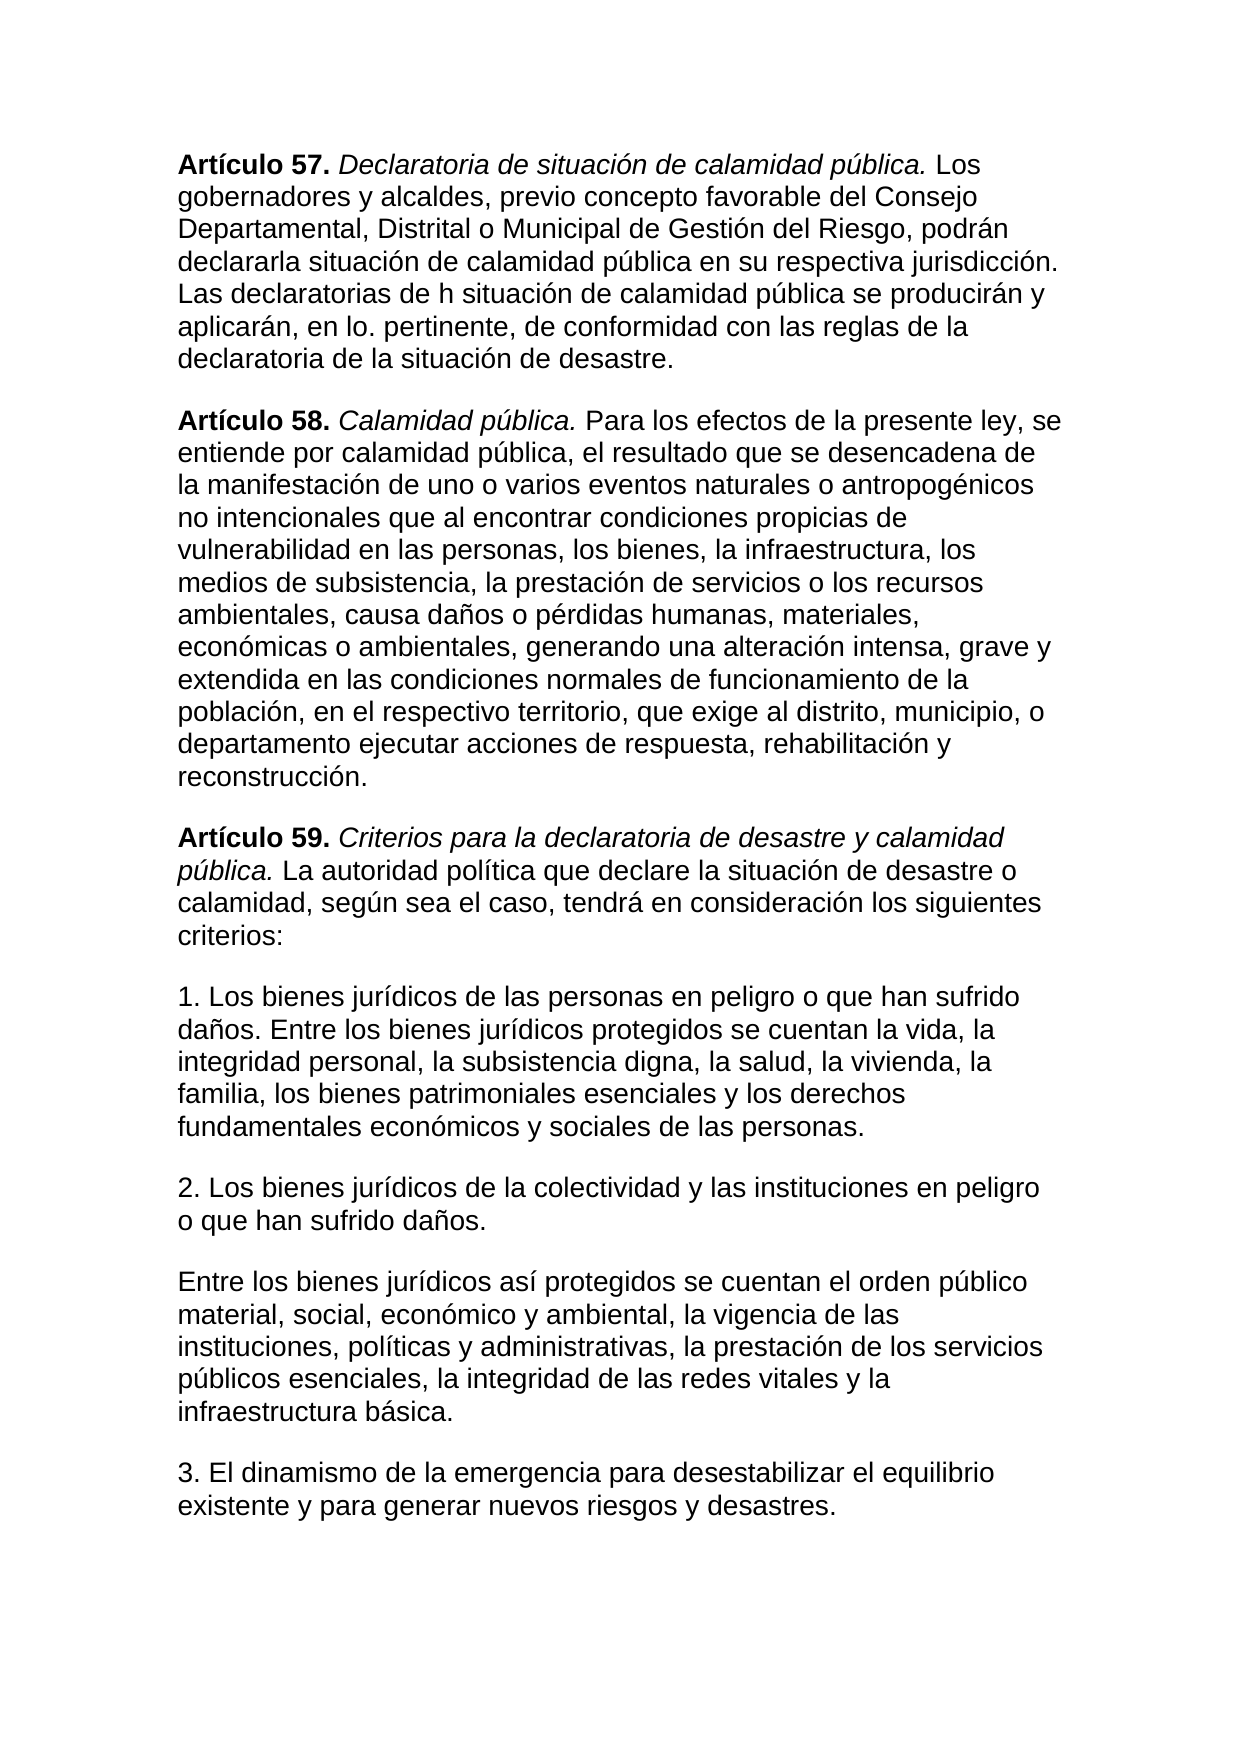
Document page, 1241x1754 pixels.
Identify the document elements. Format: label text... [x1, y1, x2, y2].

text Artículo 59. Criterios para la declaratoria de desastre y calamidad pública. La autoridad política que declare la situación de desastre o calamidad, según sea el caso, tendrá en consideración los siguientes criterios: [283, 821, 1063, 951]
text Artículo 58. Calamidad pública. Para los efectos de la presente ley, se entiende por calamidad pública, el resultado que se desencadena de la manifestación de uno o varios eventos naturales o antropogénicos no intencionales que al encontrar condiciones propicias de vulnerabilidad en las personas, los bienes, la infraestructura, los medios de subsistencia, la prestación de servicios o los recursos ambientales, causa daños o pérdidas humanas, materiales, económicas o ambientales, generando una alteración intensa, grave y extendida en las condiciones normales de funcionamiento de la población, en el respectivo territorio, que exige al distrito, municipio, o departamento ejecutar acciones de respuesta, rehabilitación y reconstrucción. [177, 403, 1063, 792]
text 2. Los bienes jurídicos de la colectividad y las instituciones en peligro o que han sufrido daños. [487, 1171, 1063, 1236]
text Entre los bienes jurídicos así protegidos se cuentan el orden público material, social, económico y ambiental, la vigencia de las instituciones, políticas y administrativas, la prestación de los servicios públicos esenciales, la integridad de las redes vitales y la infraestructura básica. [177, 1265, 1063, 1427]
text Artículo 57. Declaratoria de situación de calamidad pública. Los gobernadores y alcaldes, previo concepto favorable del Consejo Departamental, Distrital o Municipal de Gestión del Riesgo, podrán declararla situación de calamidad pública en su respectiva jurisdicción. Las declaratorias de h situación de calamidad pública se producirán y aplicarán, en lo. pertinente, de conformidad con las reglas de la declaratoria de la situación de desastre. [177, 148, 1063, 374]
text 3. El dinamismo de la emergencia para desestabilizar el equilibrio existente y para generar nuevos riesgos y desastres. [837, 1456, 1063, 1521]
text 1. Los bienes jurídicos de las personas en peligro o que han sufrido daños. Entre los bienes jurídicos protegidos se cuentan la vida, la integridad personal, la subsistencia digna, la salud, la vivienda, la familia, los bienes patrimoniales esenciales y los derechos fundamentales económicos y sociales de las personas. [177, 980, 1063, 1142]
